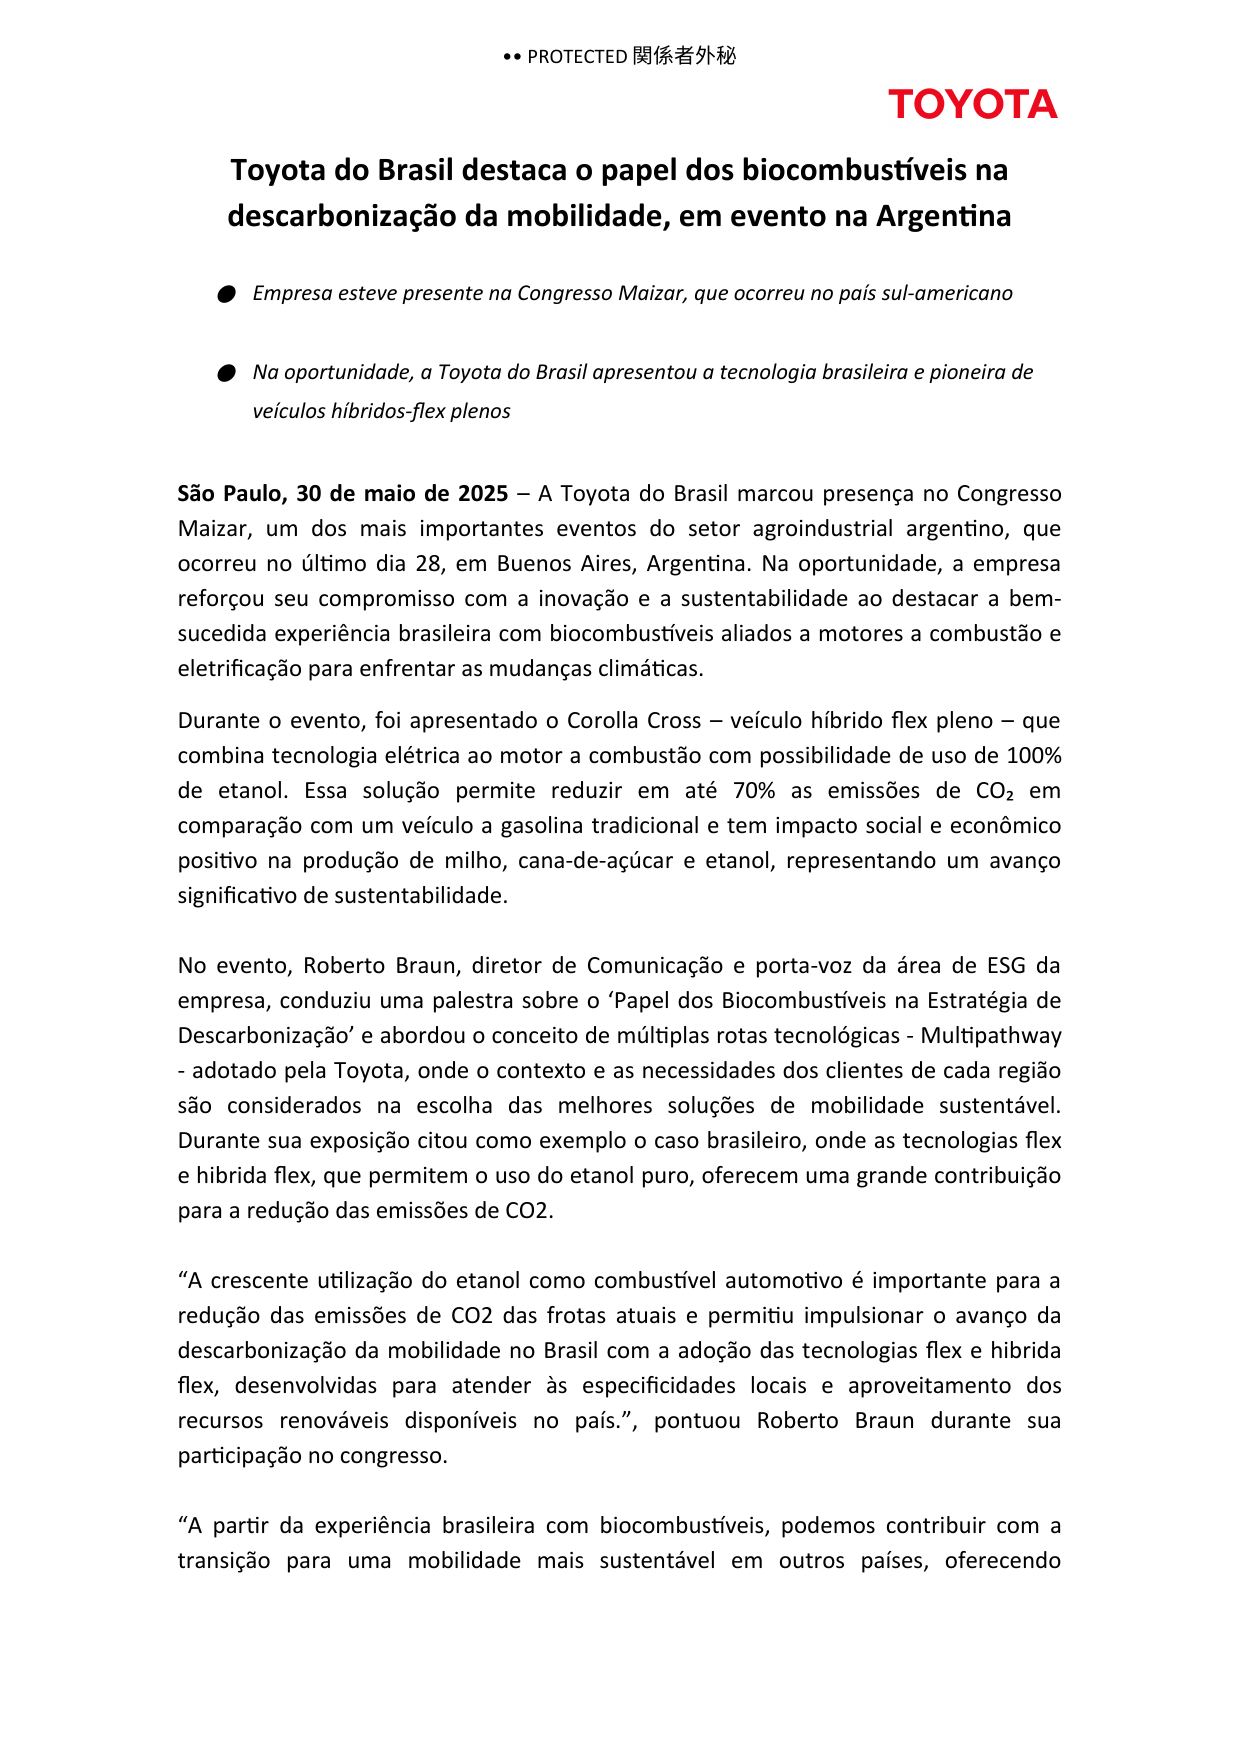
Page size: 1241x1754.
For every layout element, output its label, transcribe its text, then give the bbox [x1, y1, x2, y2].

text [177, 1509, 1063, 1574]
text Durante o evento, foi apresentado o Corolla Cross – veículo híbrido flex pleno – que combina tecnologia elétrica ao motor a combustão com possibilidade de uso de 100% de etanol. Essa solução permite reduzir em até 70% as emissões de CO₂ em comparação com um veículo a gasolina tradicional e tem impacto social e econômico positivo na produção de milho, cana-de-açúcar e etanol, representando um avanço significativo de sustentabilidade. [177, 704, 1063, 909]
list Empresa esteve presente na Congresso Maizar, que ocorreu no país sul-americano [215, 266, 1063, 313]
text “A crescente utilização do etanol como combustível automotivo é importante para a redução das emissões de CO2 das frotas atuais e permitiu impulsionar o avanço da descarbonização da mobilidade no Brasil com a adoção das tecnologias flex e hibrida flex, desenvolvidas para atender às especificidades locais e aproveitamento dos recursos renováveis disponíveis no país.”, pontuou Roberto Braun durante sua participação no congresso. [177, 1264, 1063, 1469]
picture [883, 75, 1063, 129]
text No evento, Roberto Braun, diretor de Comunicação e porta-voz da área de ESG da empresa, conduziu uma palestra sobre o ‘Papel dos Biocombustíveis na Estratégia de Descarbonização’ e abordou o conceito de múltiplas rotas tecnológicas - Multipathway - adotado pela Toyota, onde o contexto e as necessidades dos clientes de cada região são considerados na escolha das melhores soluções de mobilidade sustentável. Durante sua exposição citou como exemplo o caso brasileiro, onde as tecnologias flex e hibrida flex, que permitem o uso do etanol puro, oferecem uma grande contribuição para a redução das emissões de CO2. [177, 949, 1063, 1224]
list Na oportunidade, a Toyota do Brasil apresentou a tecnologia brasileira e pioneira de veículos híbridos-flex plenos [215, 345, 1063, 424]
text Toyota do Brasil destaca o papel dos biocombustíveis na descarbonização da mobilidade, em evento na Argentina [177, 148, 1063, 235]
text São Paulo, 30 de maio de 2025 – A Toyota do Brasil marcou presença no Congresso Maizar, um dos mais importantes eventos do setor agroindustrial argentino, que ocorreu no último dia 28, em Buenos Aires, Argentina. Na oportunidade, a empresa reforçou seu compromisso com a inovação e a sustentabilidade ao destacar a bem-sucedida experiência brasileira com biocombustíveis aliados a motores a combustão e eletrificação para enfrentar as mudanças climáticas. [177, 477, 1063, 683]
